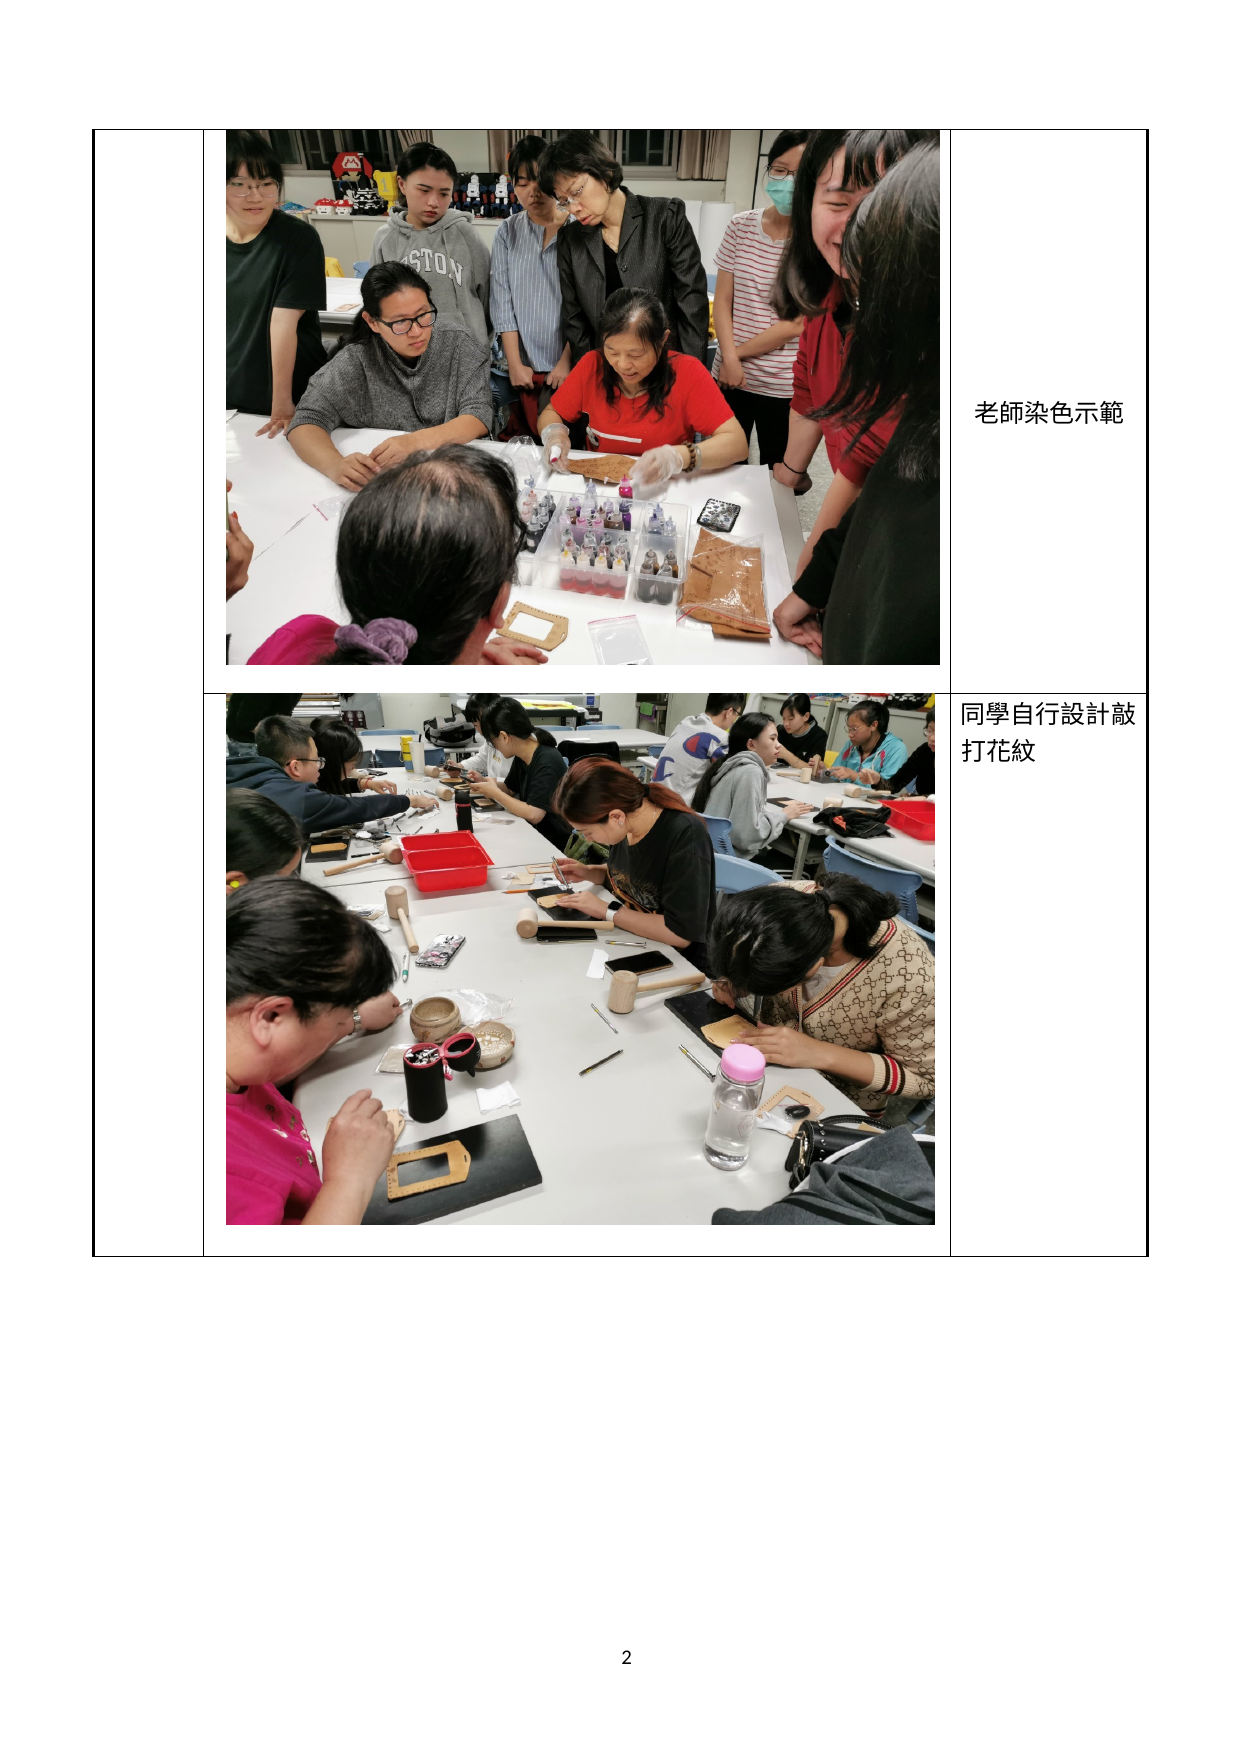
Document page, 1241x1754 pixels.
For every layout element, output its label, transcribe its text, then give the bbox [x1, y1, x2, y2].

table_cell 同學自行設計敲打花紋 [951, 694, 1146, 1256]
table_cell [204, 694, 950, 1256]
picture [226, 130, 940, 665]
picture [226, 693, 935, 1225]
table_cell 老師染色示範 [951, 130, 1146, 693]
table_cell [204, 130, 950, 693]
table_cell [95, 130, 203, 1256]
